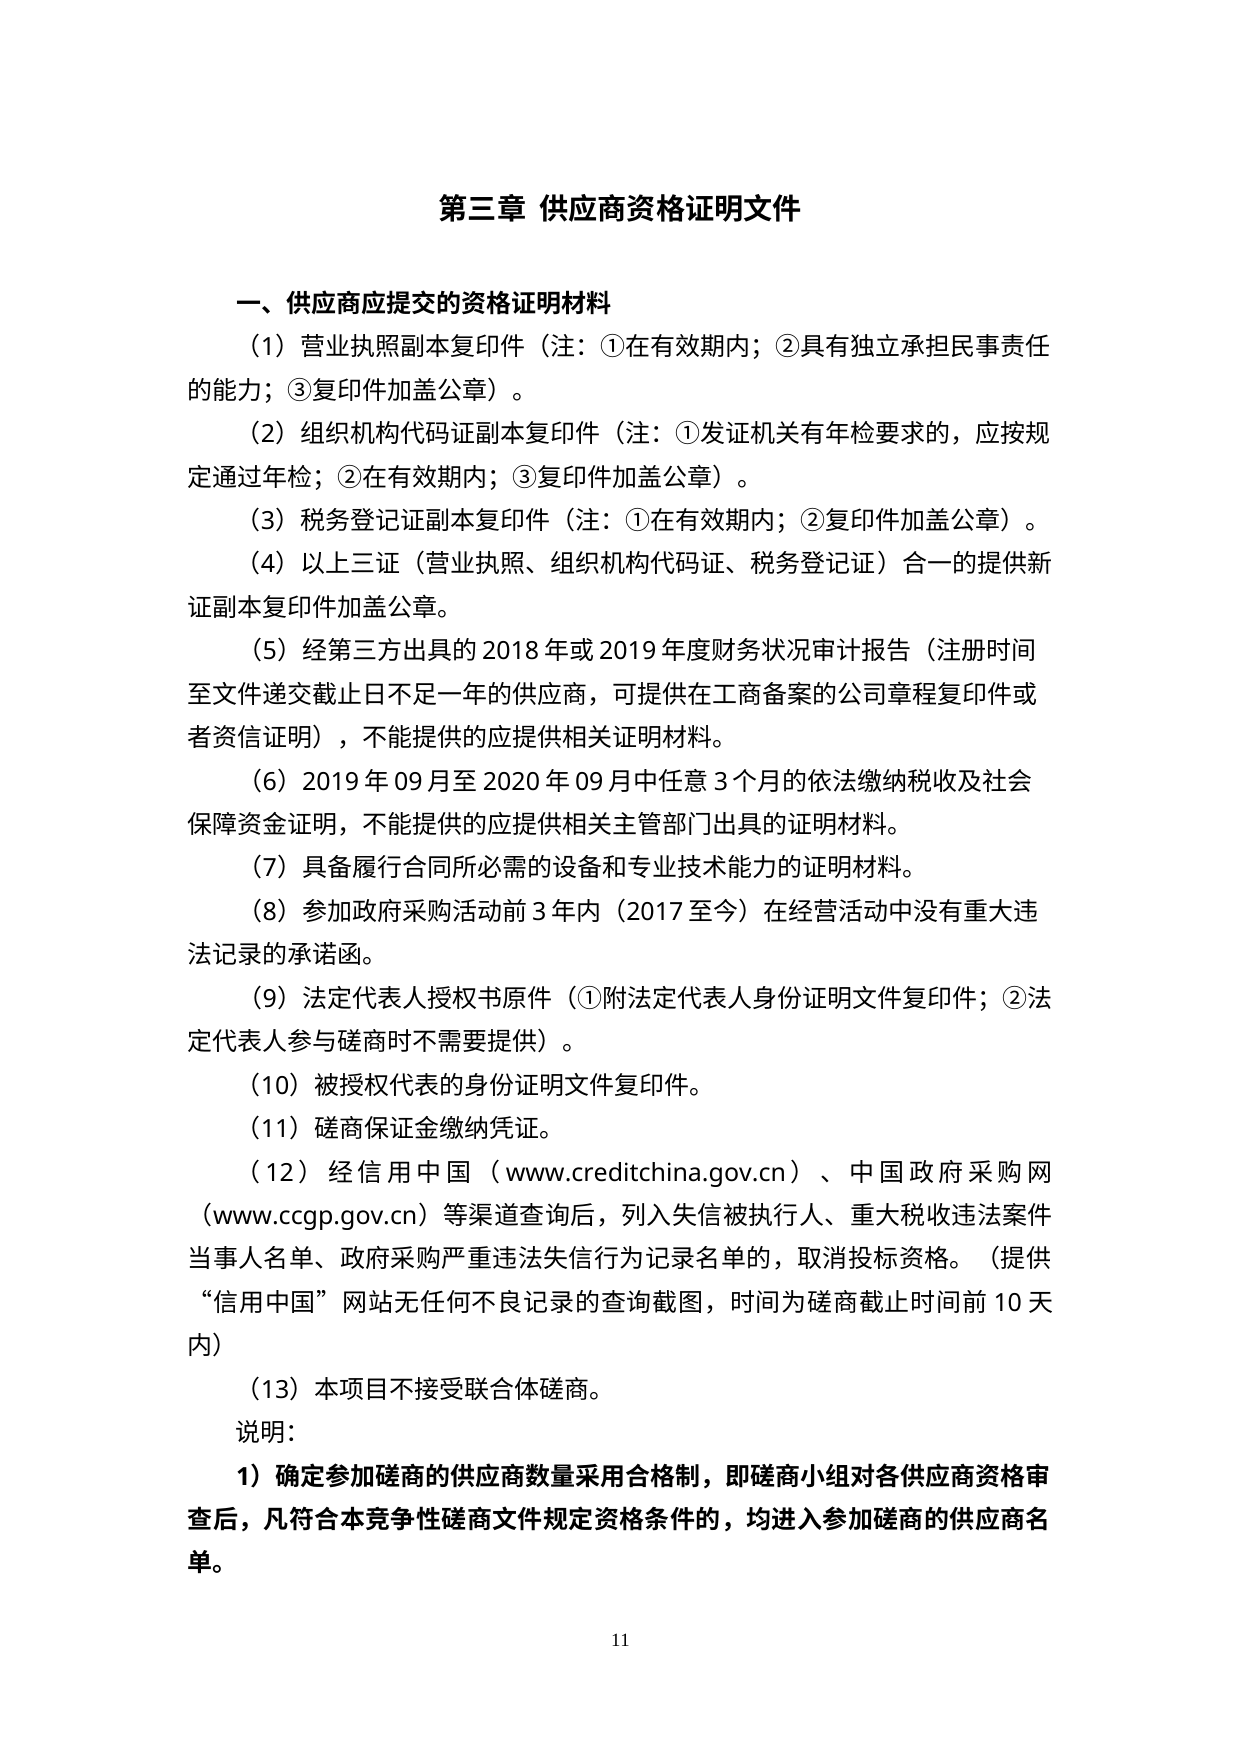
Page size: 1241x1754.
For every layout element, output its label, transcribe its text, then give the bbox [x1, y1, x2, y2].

text （1）营业执照副本复印件（注：①在有效期内；②具有独立承担民事责任的能力；③复印件加盖公章）。 [187, 327, 1053, 406]
text （6）2019年09月至2020年09月中任意3个月的依法缴纳税收及社会保障资金证明，不能提供的应提供相关主管部门出具的证明材料。 [187, 761, 1053, 841]
text 1）确定参加磋商的供应商数量采用合格制，即磋商小组对各供应商资格审查后，凡符合本竞争性磋商文件规定资格条件的，均进入参加磋商的供应商名单。 [187, 1456, 1053, 1579]
text （8）参加政府采购活动前3年内（2017至今）在经营活动中没有重大违法记录的承诺函。 [187, 891, 1053, 971]
text （3）税务登记证副本复印件（注：①在有效期内；②复印件加盖公章）。 [187, 500, 1053, 537]
text （10）被授权代表的身份证明文件复印件。 [187, 1065, 1053, 1101]
text （9）法定代表人授权书原件（①附法定代表人身份证明文件复印件；②法定代表人参与磋商时不需要提供）。 [187, 978, 1053, 1058]
text （13）本项目不接受联合体磋商。 [187, 1369, 1053, 1405]
text 一、供应商应提交的资格证明材料 [187, 283, 1053, 319]
text （12）经信用中国（www.creditchina.gov.cn）、中国政府采购网（www.ccgp.gov.cn）等渠道查询后，列入失信被执行人、重大税收违法案件当事人名单、政府采购严重违法失信行为记录名单的，取消投标资格。（提供“信用中国”网站无任何不良记录的查询截图，时间为磋商截止时间前10天内） [187, 1152, 1053, 1362]
subtitle 第三章 供应商资格证明文件 [187, 185, 1053, 228]
text 说明： [187, 1413, 1053, 1449]
text （2）组织机构代码证副本复印件（注：①发证机关有年检要求的，应按规定通过年检；②在有效期内；③复印件加盖公章）。 [187, 413, 1053, 493]
text （4）以上三证（营业执照、组织机构代码证、税务登记证）合一的提供新证副本复印件加盖公章。 [187, 544, 1053, 623]
text （11）磋商保证金缴纳凭证。 [187, 1108, 1053, 1145]
text （7）具备履行合同所必需的设备和专业技术能力的证明材料。 [187, 848, 1053, 884]
text （5）经第三方出具的2018年或2019年度财务状况审计报告（注册时间至文件递交截止日不足一年的供应商，可提供在工商备案的公司章程复印件或者资信证明），不能提供的应提供相关证明材料。 [187, 631, 1053, 754]
